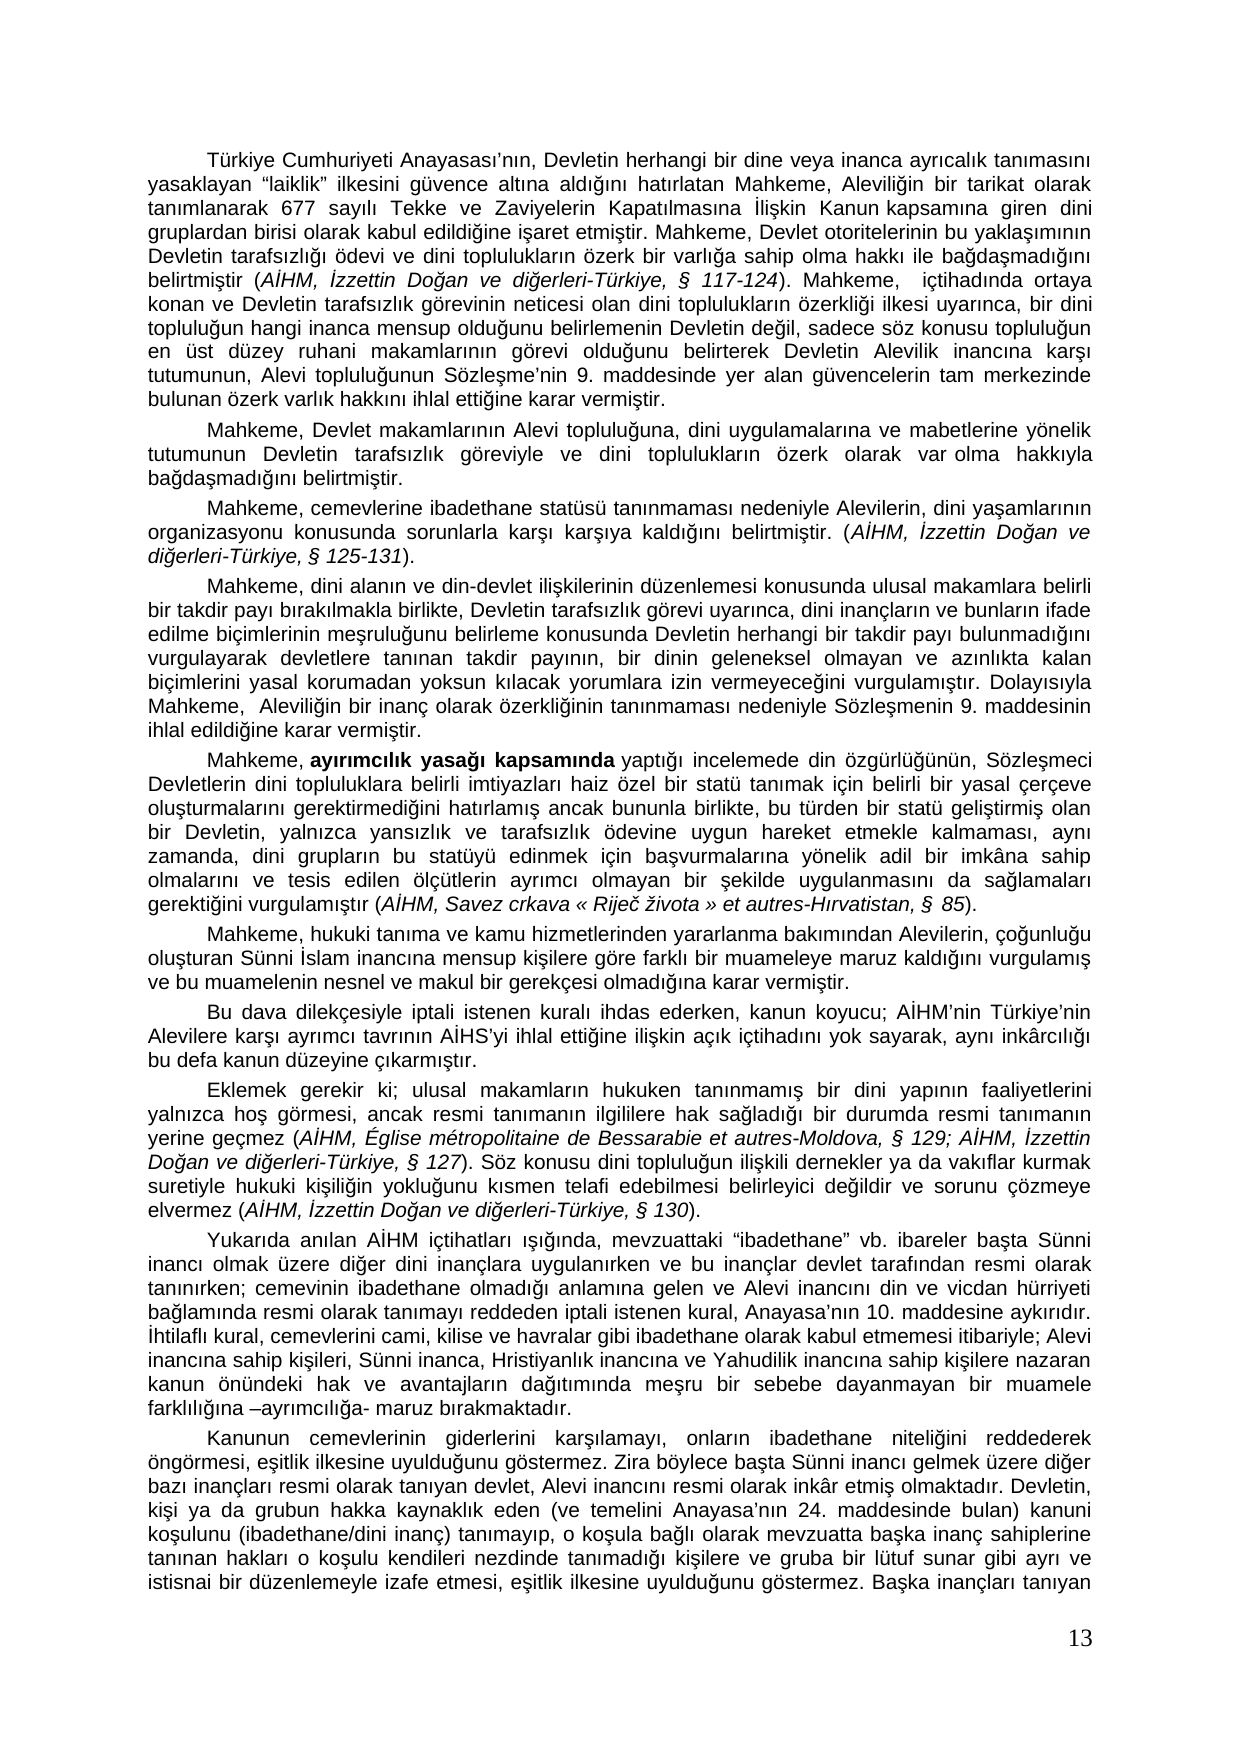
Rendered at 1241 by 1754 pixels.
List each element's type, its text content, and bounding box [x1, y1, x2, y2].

text Mahkeme, ayırımcılık yasağı kapsamında yaptığı incelemede din özgürlüğünün, Sözleşmeci Devletlerin dini topluluklara belirli imtiyazları haiz özel bir statü tanımak için belirli bir yasal çerçeve oluşturmalarını gerektirmediğini hatırlamış ancak bununla birlikte, bu türden bir statü geliştirmiş olan bir Devletin, yalnızca yansızlık ve tarafsızlık ödevine uygun hareket etmekle kalmaması, aynı zamanda, dini grupların bu statüyü edinmek için başvurmalarına yönelik adil bir imkâna sahip olmalarını ve tesis edilen ölçütlerin ayrımcı olmayan bir şekilde uygulanmasını da sağlamaları gerektiğini vurgulamıştır (AİHM, Savez crkava « Riječ života » et autres-Hırvatistan, § 85). [148, 748, 1093, 915]
text Yukarıda anılan AİHM içtihatları ışığında, mevzuattaki “ibadethane” vb. ibareler başta Sünni inancı olmak üzere diğer dini inançlara uygulanırken ve bu inançlar devlet tarafından resmi olarak tanınırken; cemevinin ibadethane olmadığı anlamına gelen ve Alevi inancını din ve vicdan hürriyeti bağlamında resmi olarak tanımayı reddeden iptali istenen kural, Anayasa’nın 10. maddesine aykırıdır. İhtilaflı kural, cemevlerini cami, kilise ve havralar gibi ibadethane olarak kabul etmemesi itibariyle; Alevi inancına sahip kişileri, Sünni inanca, Hristiyanlık inancına ve Yahudilik inancına sahip kişilere nazaran kanun önündeki hak ve avantajların dağıtımında meşru bir sebebe dayanmayan bir muamele farklılığına –ayrımcılığa- maruz bırakmaktadır. [148, 1228, 1093, 1419]
text Bu dava dilekçesiyle iptali istenen kuralı ihdas ederken, kanun koyucu; AİHM’nin Türkiye’nin Alevilere karşı ayrımcı tavrının AİHS’yi ihlal ettiğine ilişkin açık içtihadını yok sayarak, aynı inkârcılığı bu defa kanun düzeyine çıkarmıştır. [148, 1000, 1093, 1072]
text Mahkeme, hukuki tanıma ve kamu hizmetlerinden yararlanma bakımından Alevilerin, çoğunluğu oluşturan Sünni İslam inancına mensup kişilere göre farklı bir muameleye maruz kaldığını vurgulamış ve bu muamelenin nesnel ve makul bir gerekçesi olmadığına karar vermiştir. [148, 922, 1093, 993]
text Mahkeme, Devlet makamlarının Alevi topluluğuna, dini uygulamalarına ve mabetlerine yönelik tutumunun Devletin tarafsızlık göreviyle ve dini toplulukların özerk olarak var olma hakkıyla bağdaşmadığını belirtmiştir. [148, 417, 1093, 489]
text Eklemek gerekir ki; ulusal makamların hukuken tanınmamış bir dini yapının faaliyetlerini yalnızca hoş görmesi, ancak resmi tanımanın ilgililere hak sağladığı bir durumda resmi tanımanın yerine geçmez (AİHM, Église métropolitaine de Bessarabie et autres-Moldova, § 129; AİHM, İzzettin Doğan ve diğerleri-Türkiye, § 127). Söz konusu dini topluluğun ilişkili dernekler ya da vakıflar kurmak suretiyle hukuki kişiliğin yokluğunu kısmen telafi edebilmesi belirleyici değildir ve sorunu çözmeye elvermez (AİHM, İzzettin Doğan ve diğerleri-Türkiye, § 130). [148, 1078, 1093, 1222]
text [148, 1426, 1093, 1593]
text Türkiye Cumhuriyeti Anayasası’nın, Devletin herhangi bir dine veya inanca ayrıcalık tanımasını yasaklayan “laiklik” ilkesini güvence altına aldığını hatırlatan Mahkeme, Aleviliğin bir tarikat olarak tanımlanarak 677 sayılı Tekke ve Zaviyelerin Kapatılmasına İlişkin Kanun kapsamına giren dini gruplardan birisi olarak kabul edildiğine işaret etmiştir. Mahkeme, Devlet otoritelerinin bu yaklaşımının Devletin tarafsızlığı ödevi ve dini toplulukların özerk bir varlığa sahip olma hakkı ile bağdaşmadığını belirtmiştir (AİHM, İzzettin Doğan ve diğerleri-Türkiye, § 117-124). Mahkeme, içtihadında ortaya konan ve Devletin tarafsızlık görevinin neticesi olan dini toplulukların özerkliği ilkesi uyarınca, bir dini topluluğun hangi inanca mensup olduğunu belirlemenin Devletin değil, sadece söz konusu topluluğun en üst düzey ruhani makamlarının görevi olduğunu belirterek Devletin Alevilik inancına karşı tutumunun, Alevi topluluğunun Sözleşme’nin 9. maddesinde yer alan güvencelerin tam merkezinde bulunan özerk varlık hakkını ihlal ettiğine karar vermiştir. [148, 148, 1093, 411]
text Mahkeme, dini alanın ve din-devlet ilişkilerinin düzenlemesi konusunda ulusal makamlara belirli bir takdir payı bırakılmakla birlikte, Devletin tarafsızlık görevi uyarınca, dini inançların ve bunların ifade edilme biçimlerinin meşruluğunu belirleme konusunda Devletin herhangi bir takdir payı bulunmadığını vurgulayarak devletlere tanınan takdir payının, bir dinin geleneksel olmayan ve azınlıkta kalan biçimlerini yasal korumadan yoksun kılacak yorumlara izin vermeyeceğini vurgulamıştır. Dolayısıyla Mahkeme, Aleviliğin bir inanç olarak özerkliğinin tanınmaması nedeniyle Sözleşmenin 9. maddesinin ihlal edildiğine karar vermiştir. [148, 574, 1093, 741]
text Mahkeme, cemevlerine ibadethane statüsü tanınmaması nedeniyle Alevilerin, dini yaşamlarının organizasyonu konusunda sorunlarla karşı karşıya kaldığını belirtmiştir. (AİHM, İzzettin Doğan ve diğerleri-Türkiye, § 125-131). [148, 496, 1093, 567]
